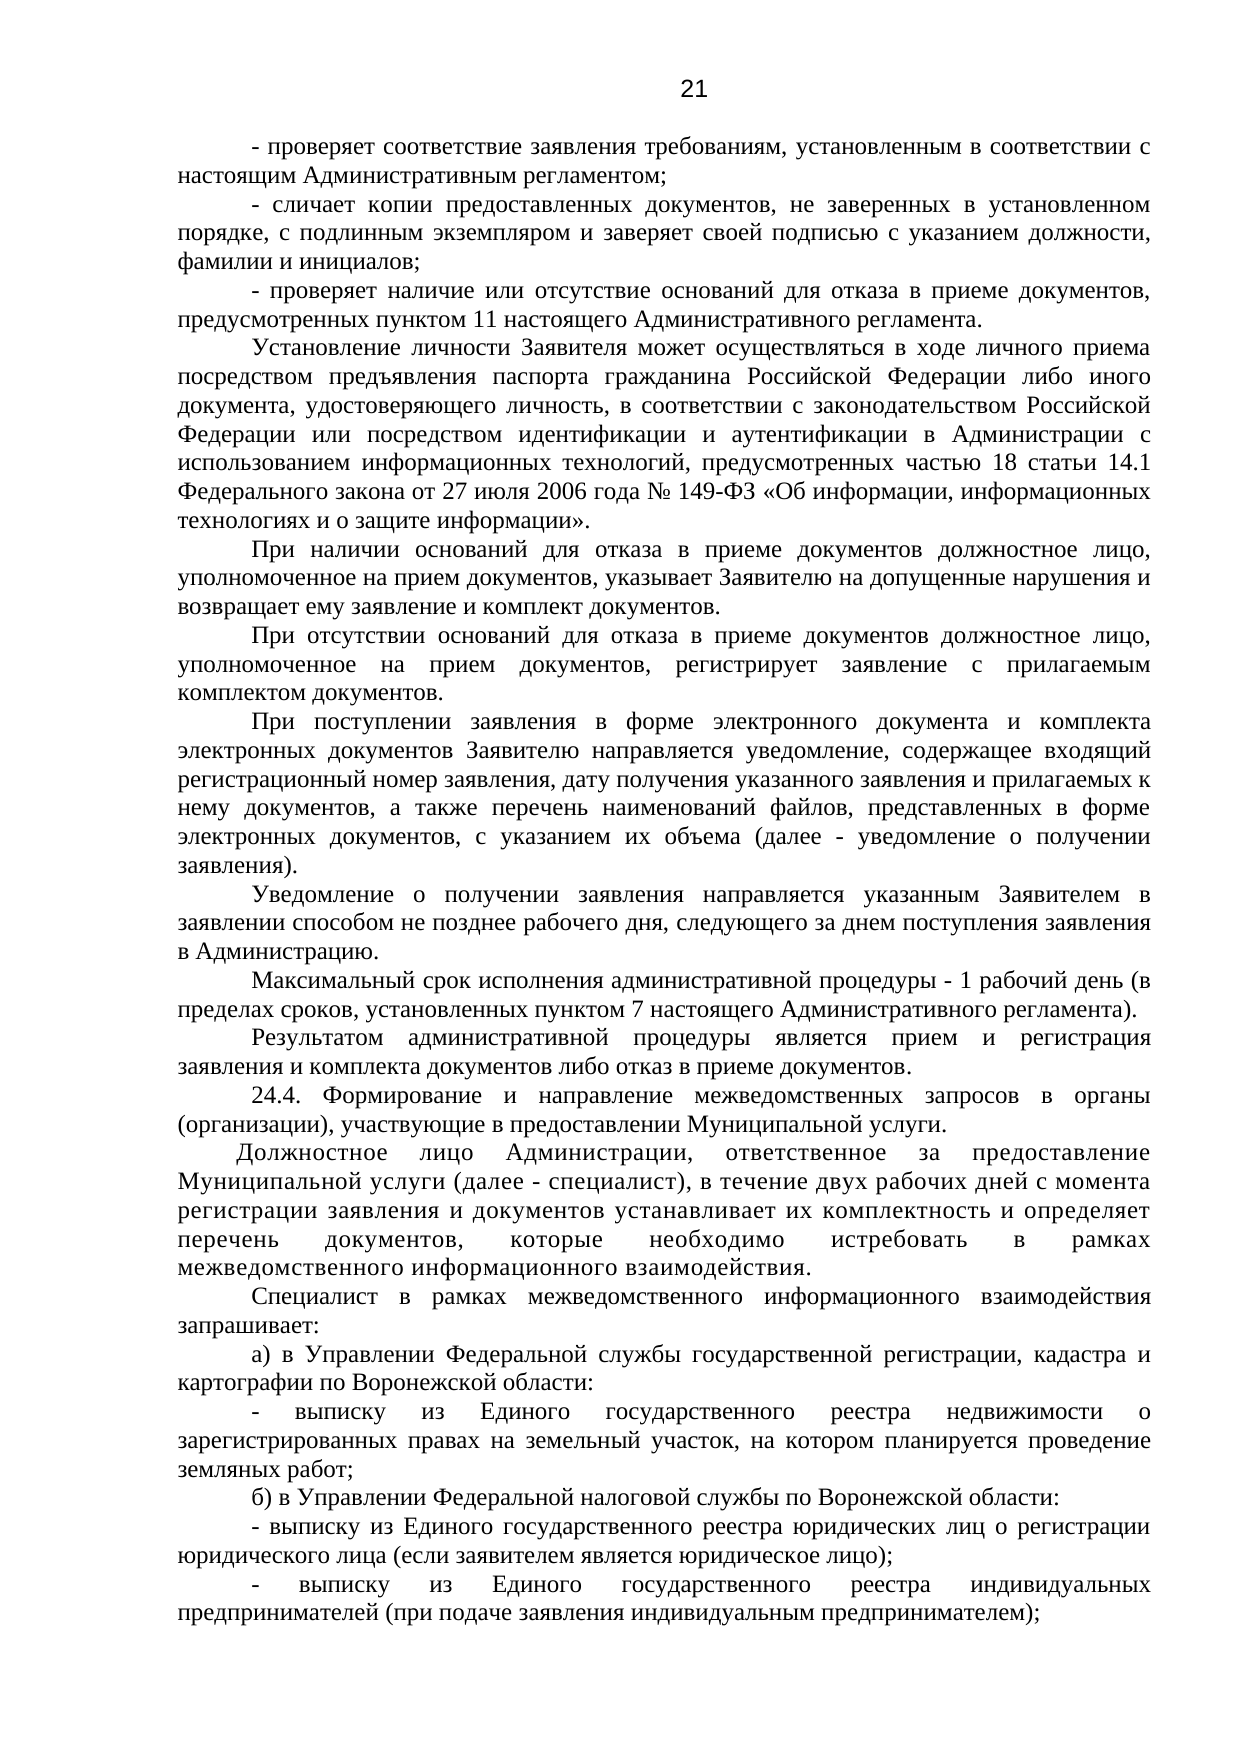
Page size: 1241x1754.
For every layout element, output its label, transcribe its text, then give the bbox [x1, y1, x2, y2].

text - выписку из Единого государственного реестра юридических лиц о регистрации юридического лица (если заявителем является юридическое лицо); [177, 1511, 1152, 1569]
text - проверяет соответствие заявления требованиям, установленным в соответствии с настоящим Административным регламентом; [177, 131, 1152, 189]
text Специалист в рамках межведомственного информационного взаимодействия запрашивает: [177, 1281, 1152, 1339]
text б) в Управлении Федеральной налоговой службы по Воронежской области: [177, 1482, 1152, 1511]
text При отсутствии оснований для отказа в приеме документов должностное лицо, уполномоченное на прием документов, регистрирует заявление с прилагаемым комплектом документов. [177, 620, 1152, 706]
text Установление личности Заявителя может осуществляться в ходе личного приема посредством предъявления паспорта гражданина Российской Федерации либо иного документа, удостоверяющего личность, в соответствии с законодательством Российской Федерации или посредством идентификации и аутентификации в Администрации с использованием информационных технологий, предусмотренных частью 18 статьи 14.1 Федерального закона от 27 июля 2006 года № 149-ФЗ «Об информации, информационных технологиях и о защите информации». [177, 332, 1152, 534]
text Должностное лицо Администрации, ответственное за предоставление Муниципальной услуги (далее - специалист), в течение двух рабочих дней с момента регистрации заявления и документов устанавливает их комплектность и определяет перечень документов, которые необходимо истребовать в рамках межведомственного информационного взаимодействия. [177, 1137, 1152, 1281]
text При поступлении заявления в форме электронного документа и комплекта электронных документов Заявителю направляется уведомление, содержащее входящий регистрационный номер заявления, дату получения указанного заявления и прилагаемых к нему документов, а также перечень наименований файлов, представленных в форме электронных документов, с указанием их объема (далее - уведомление о получении заявления). [177, 706, 1152, 879]
text 24.4. Формирование и направление межведомственных запросов в органы (организации), участвующие в предоставлении Муниципальной услуги. [177, 1080, 1152, 1137]
text - сличает копии предоставленных документов, не заверенных в установленном порядке, с подлинным экземпляром и заверяет своей подписью с указанием должности, фамилии и инициалов; [177, 189, 1152, 275]
text Результатом административной процедуры является прием и регистрация заявления и комплекта документов либо отказ в приеме документов. [177, 1022, 1152, 1080]
text - проверяет наличие или отсутствие оснований для отказа в приеме документов, предусмотренных пунктом 11 настоящего Административного регламента. [177, 275, 1152, 332]
text Максимальный срок исполнения административной процедуры - 1 рабочий день (в пределах сроков, установленных пунктом 7 настоящего Административного регламента). [177, 965, 1152, 1022]
text При наличии оснований для отказа в приеме документов должностное лицо, уполномоченное на прием документов, указывает Заявителю на допущенные нарушения и возвращает ему заявление и комплект документов. [177, 534, 1152, 620]
text - выписку из Единого государственного реестра индивидуальных предпринимателей (при подаче заявления индивидуальным предпринимателем); [177, 1569, 1152, 1626]
text - выписку из Единого государственного реестра недвижимости о зарегистрированных правах на земельный участок, на котором планируется проведение земляных работ; [177, 1396, 1152, 1482]
text а) в Управлении Федеральной службы государственной регистрации, кадастра и картографии по Воронежской области: [177, 1339, 1152, 1396]
text Уведомление о получении заявления направляется указанным Заявителем в заявлении способом не позднее рабочего дня, следующего за днем поступления заявления в Администрацию. [177, 879, 1152, 965]
